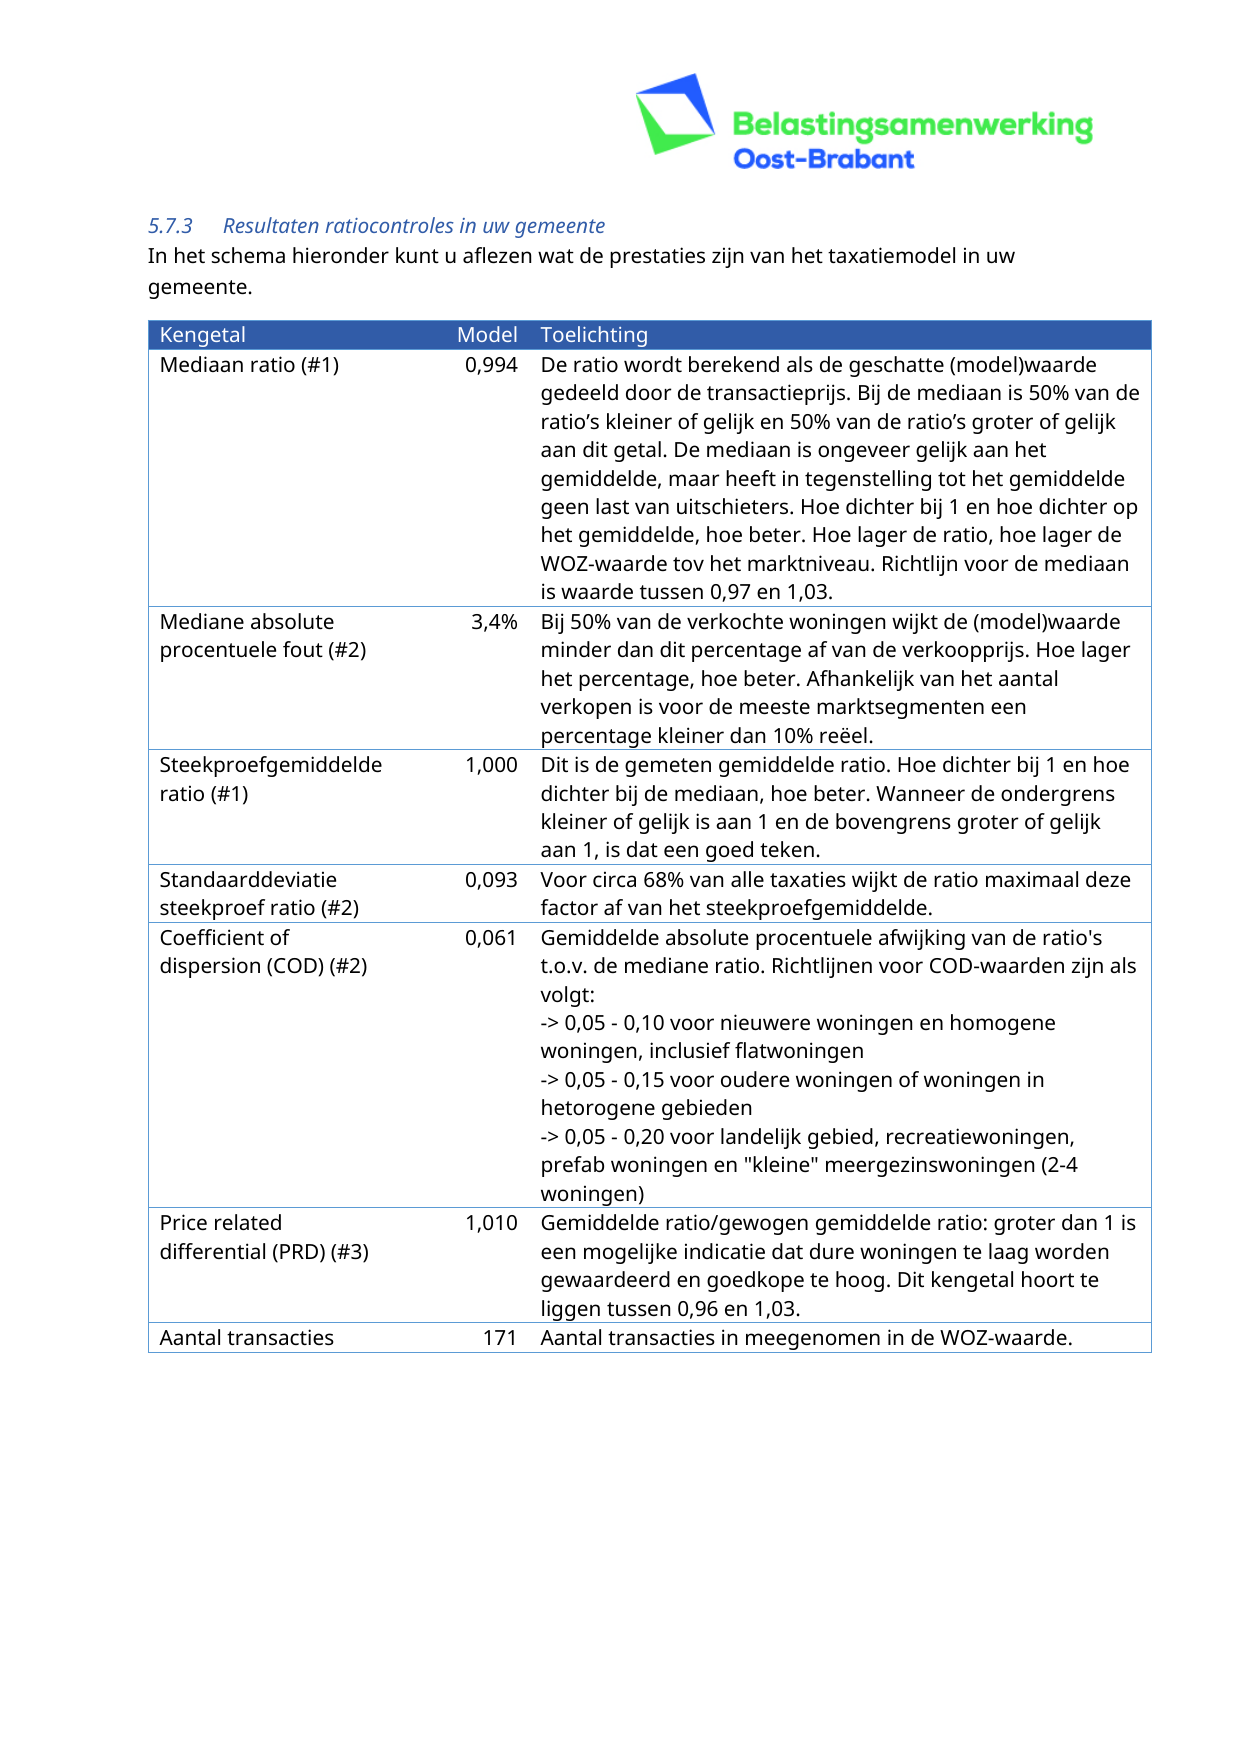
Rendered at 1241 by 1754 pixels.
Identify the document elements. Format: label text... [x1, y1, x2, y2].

table_cell Dit is de gemeten gemiddelde ratio. Hoe dichter bij 1 en hoe dichter bij de mediaan, hoe beter. Wanneer de ondergrens kleiner of gelijk is aan 1 en de bovengrens groter of gelijk aan 1, is dat een goed teken. [529, 750, 1151, 864]
subtitle Resultaten ratiocontroles in uw gemeente [148, 211, 1093, 239]
table_cell Standaarddeviatie steekproef ratio (#2) [149, 865, 406, 922]
table_cell Bij 50% van de verkochte woningen wijkt de (model)waarde minder dan dit percentage af van de verkoopprijs. Hoe lager het percentage, hoe beter. Afhankelijk van het aantal verkopen is voor de meeste marktsegmenten een percentage kleiner dan 10% reëel. [529, 607, 1151, 749]
table_cell 171 [406, 1323, 529, 1352]
table_cell 0,093 [406, 865, 529, 922]
table_cell Aantal transacties [149, 1323, 406, 1352]
table_cell De ratio wordt berekend als de geschatte (model)waarde gedeeld door de transactieprijs. Bij de mediaan is 50% van de ratio’s kleiner of gelijk en 50% van de ratio’s groter of gelijk aan dit getal. De mediaan is ongeveer gelijk aan het gemiddelde, maar heeft in tegenstelling tot het gemiddelde geen last van uitschieters. Hoe dichter bij 1 en hoe dichter op het gemiddelde, hoe beter. Hoe lager de ratio, hoe lager de WOZ-waarde tov het marktniveau. Richtlijn voor de mediaan is waarde tussen 0,97 en 1,03. [529, 350, 1151, 606]
table_cell Mediaan ratio (#1) [149, 350, 406, 606]
table_cell 1,000 [406, 750, 529, 864]
table_cell Voor circa 68% van alle taxaties wijkt de ratio maximaal deze factor af van het steekproefgemiddelde. [529, 865, 1151, 922]
table_cell Mediane absolute procentuele fout (#2) [149, 607, 406, 749]
table_cell Gemiddelde absolute procentuele afwijking van de ratio's t.o.v. de mediane ratio. Richtlijnen voor COD-waarden zijn als volgt: -> 0,05 - 0,10 voor nieuwere woningen en homogene woningen, inclusief flatwoningen -> 0,05 - 0,15 voor oudere woningen of woningen in hetorogene gebieden -> 0,05 - 0,20 voor landelijk gebied, recreatiewoningen, prefab woningen en "kleine" meergezinswoningen (2-4 woningen) [529, 923, 1151, 1207]
table_header Kengetal [149, 321, 406, 349]
table_header Toelichting [529, 321, 1151, 349]
table_cell 0,994 [406, 350, 529, 606]
table_cell 3,4% [406, 607, 529, 749]
table_header Model [406, 321, 529, 349]
picture [635, 73, 1093, 169]
table_cell Gemiddelde ratio/gewogen gemiddelde ratio: groter dan 1 is een mogelijke indicatie dat dure woningen te laag worden gewaardeerd en goedkope te hoog. Dit kengetal hoort te liggen tussen 0,96 en 1,03. [529, 1208, 1151, 1322]
table_cell Aantal transacties in meegenomen in de WOZ-waarde. [529, 1323, 1151, 1352]
text In het schema hieronder kunt u aflezen wat de prestaties zijn van het taxatiemodel in uw gemeente. [148, 242, 1093, 301]
table_cell Steekproefgemiddelde ratio (#1) [149, 750, 406, 864]
table_cell Coefficient of dispersion (COD) (#2) [149, 923, 406, 1207]
table_cell 1,010 [406, 1208, 529, 1322]
table_cell 0,061 [406, 923, 529, 1207]
table_cell Price related differential (PRD) (#3) [149, 1208, 406, 1322]
